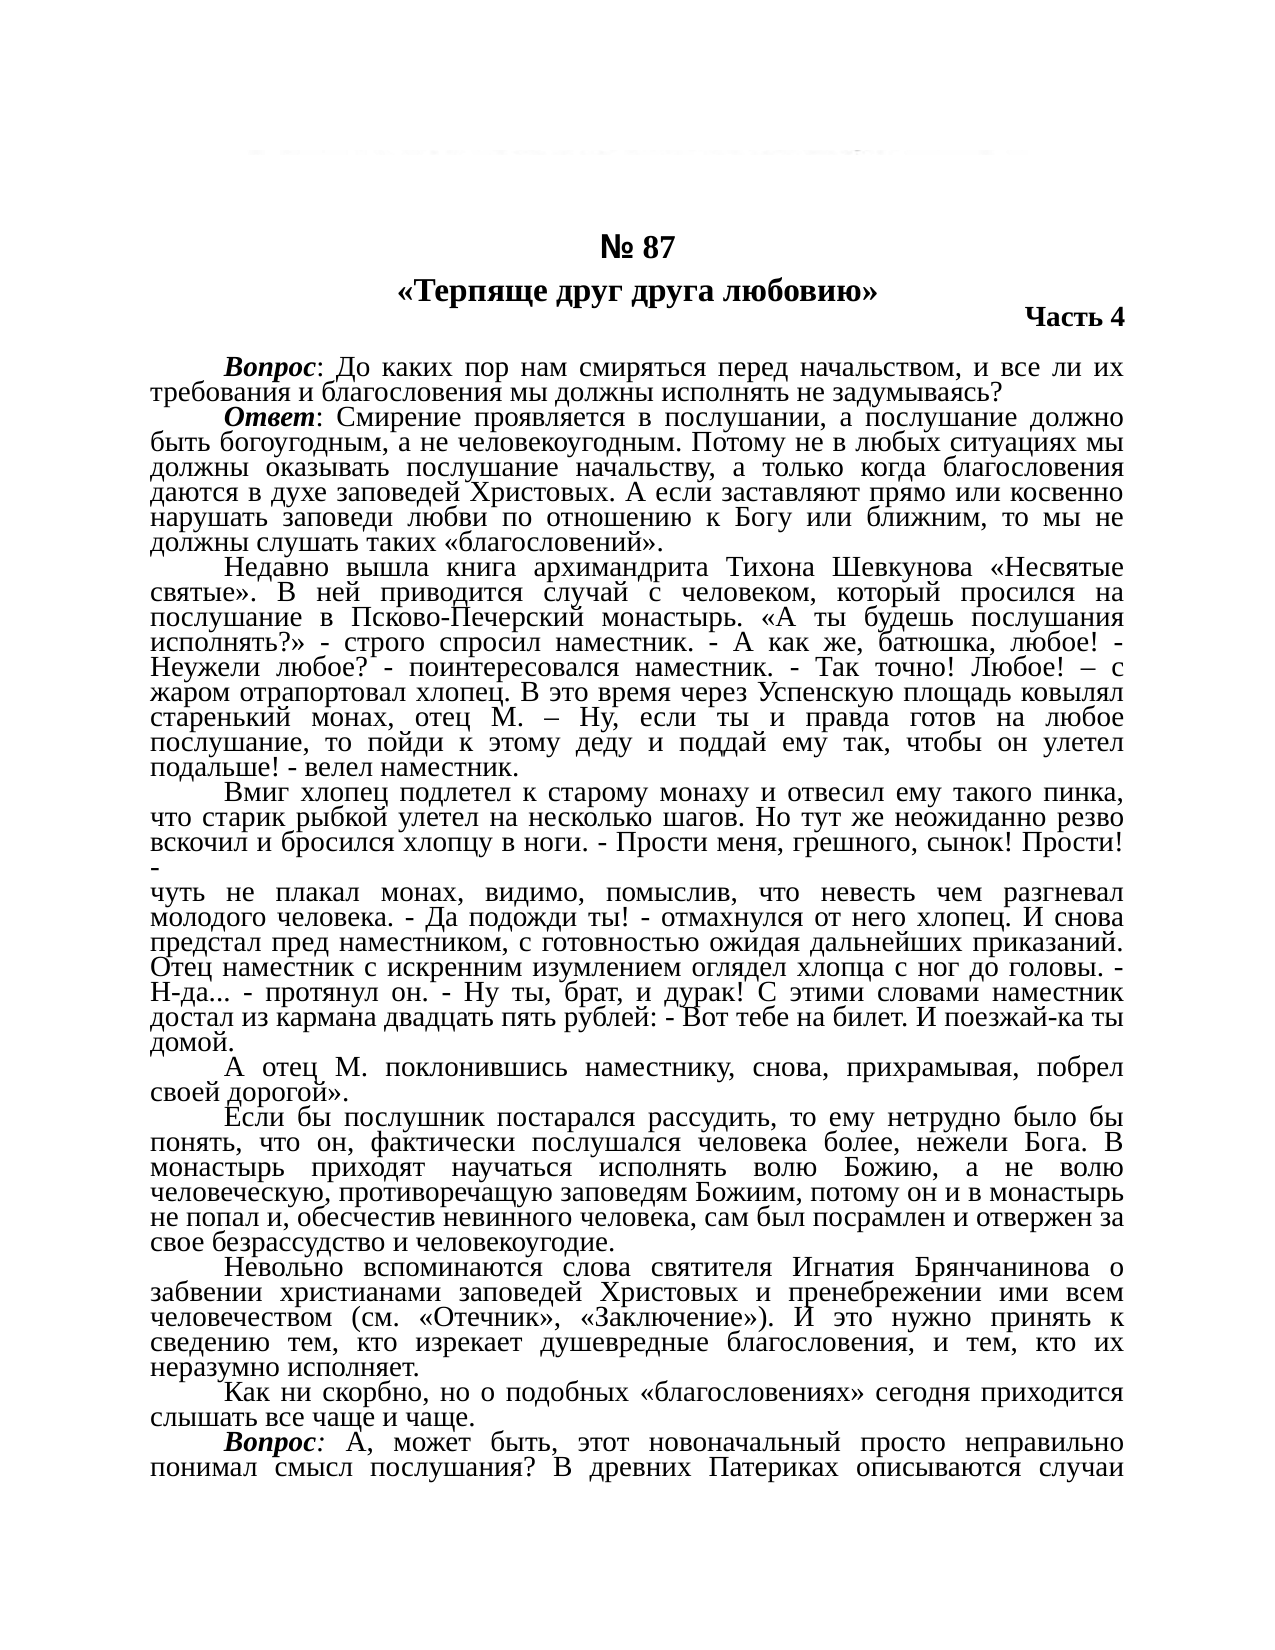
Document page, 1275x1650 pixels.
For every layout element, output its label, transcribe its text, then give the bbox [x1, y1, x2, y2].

text Как ни скорбно, но о подобных «благословениях» сегодня приходится слышать все чаще и чаще. [150, 1381, 1125, 1431]
text Вопрос: До каких пор нам смиряться перед начальством, и все ли их требования и благословения мы должны исполнять не задумываясь? [150, 356, 1125, 406]
text Часть 4 [150, 306, 1125, 331]
text Если бы послушник постарался рассудить, то ему нетрудно было бы понять, что он, фактически послушался человека более, нежели Бога. В монастырь приходят научаться исполнять волю Божию, а не волю человеческую, противоречащую заповедям Божиим, потому он и в монастырь не попал и, обесчестив невинного человека, сам был посрамлен и отвержен за свое безрассудство и человекоугодие. [150, 1106, 1125, 1256]
text № 87 [150, 237, 1125, 264]
text чуть не плакал монах, видимо, помыслив, что невесть чем разгневал молодого человека. - Да подожди ты! - отмахнулся от него хлопец. И снова предстал пред наместником, с готовностью ожидая дальнейших приказаний. Отец наместник с искренним изумлением оглядел хлопца с ног до головы. - Н-да... - протянул он. - Ну ты, брат, и дурак! С этими словами наместник достал из кармана двадцать пять рублей: - Вот тебе на билет. И поезжай-ка ты домой. [150, 881, 1125, 1056]
text Ответ: Смирение проявляется в послушании, а послушание должно быть богоугодным, а не человекоугодным. Потому не в любых ситуациях мы должны оказывать послушание начальству, а только когда благословения даются в духе заповедей Христовых. А если заставляют прямо или косвенно нарушать заповеди любви по отношению к Богу или ближним, то мы не должны слушать таких «благословений». [150, 406, 1125, 556]
text Недавно вышла книга архимандрита Тихона Шевкунова «Несвятые святые». В ней приводится случай с человеком, который просился на послушание в Псково-Печерский монастырь. «А ты будешь послушания исполнять?» - строго спросил наместник. - А как же, батюшка, любое! - Неужели любое? - поинтересовался наместник. - Так точно! Любое! – с жаром отрапортовал хлопец. В это время через Успенскую площадь ковылял старенький монах, отец М. – Ну, если ты и правда готов на любое послушание, то пойди к этому деду и поддай ему так, чтобы он улетел подальше! - велел наместник. [150, 556, 1125, 781]
text «Терпяще друг друга любовию» [150, 281, 1125, 306]
text Вмиг хлопец подлетел к старому монаху и отвесил ему такого пинка, что старик рыбкой улетел на несколько шагов. Но тут же неожиданно резво вскочил и бросился хлопцу в ноги. - Прости меня, грешного, сынок! Прости! - [150, 781, 1125, 881]
text А отец М. поклонившись наместнику, снова, прихрамывая, побрел своей дорогой». [150, 1056, 1125, 1106]
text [150, 1431, 1125, 1481]
text Невольно вспоминаются слова святителя Игнатия Брянчанинова о забвении христианами заповедей Христовых и пренебрежении ими всем человечеством (см. «Отечник», «Заключение»). И это нужно принять к сведению тем, кто изрекает душевредные благословения, и тем, кто их неразумно исполняет. [150, 1256, 1125, 1381]
